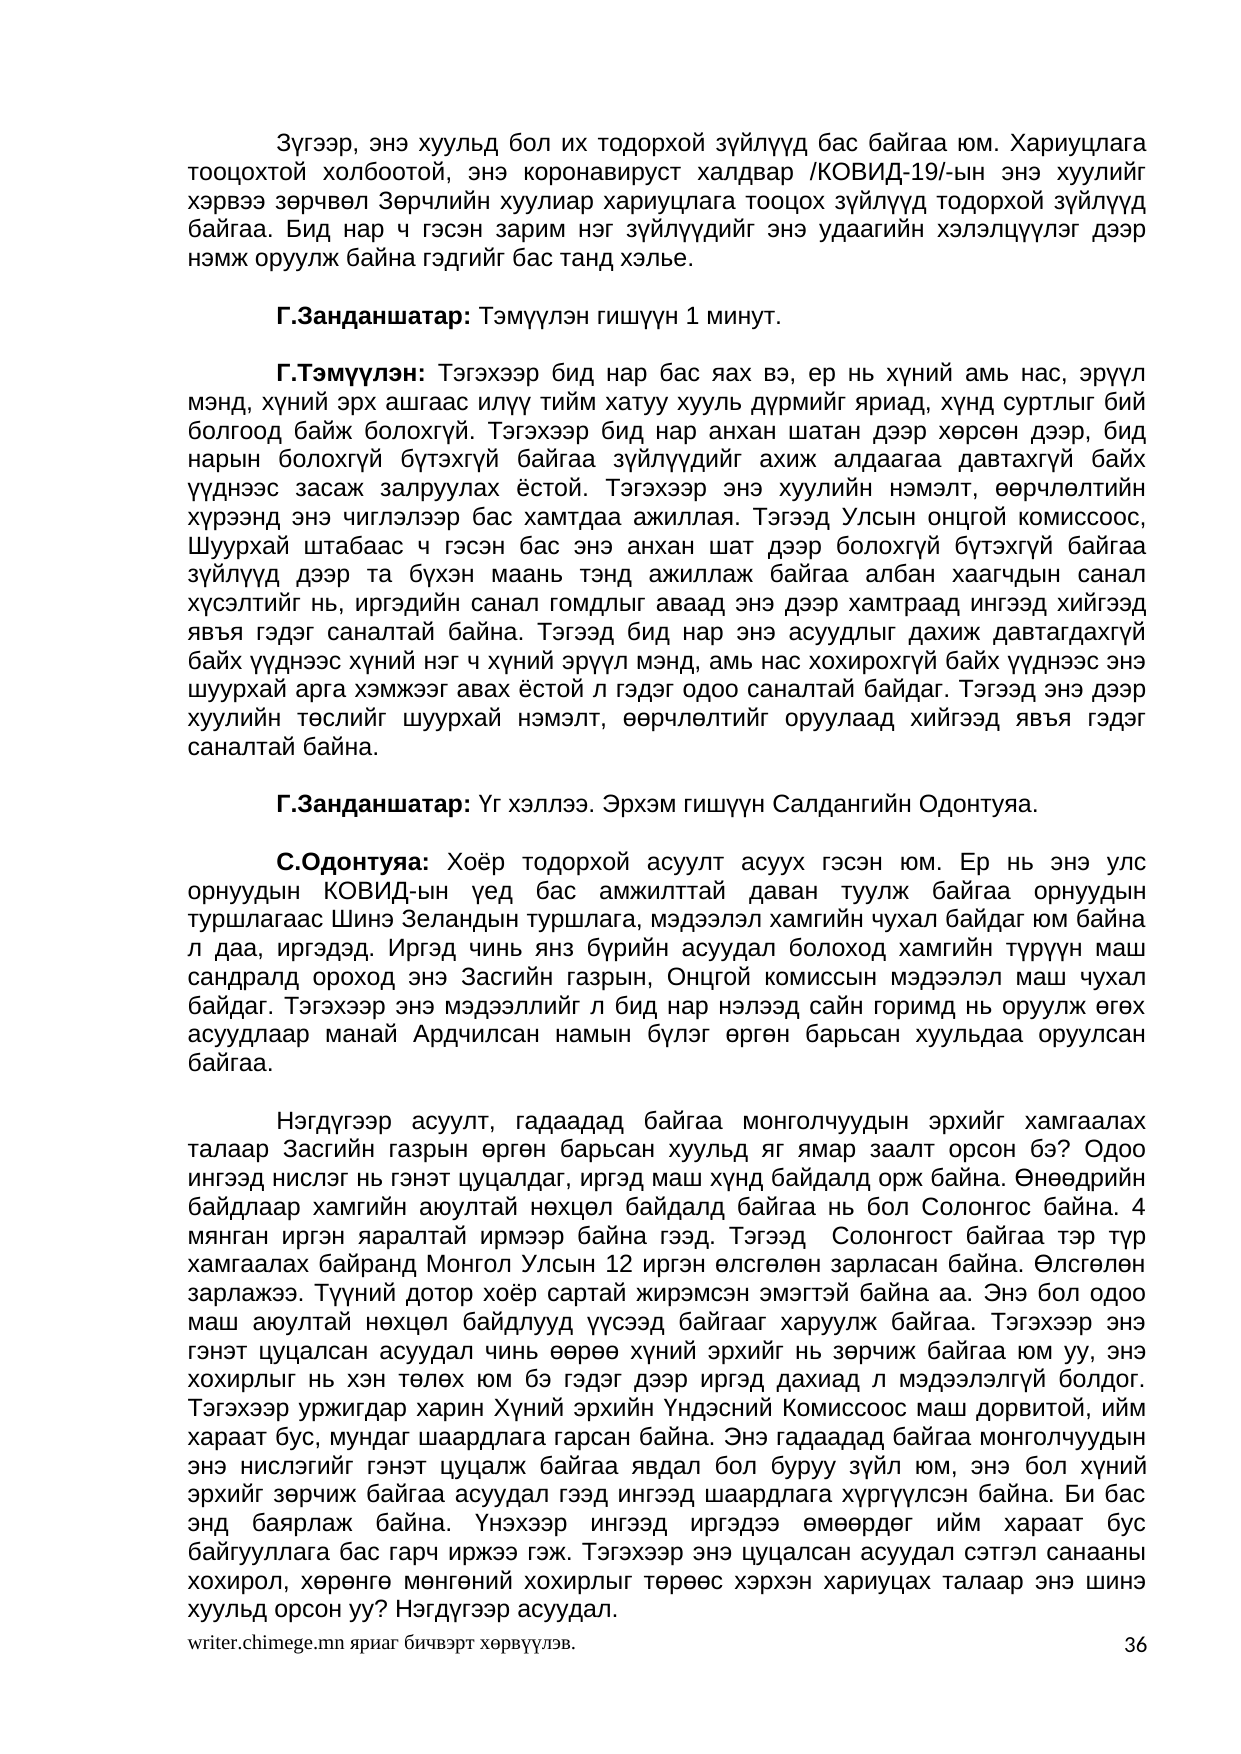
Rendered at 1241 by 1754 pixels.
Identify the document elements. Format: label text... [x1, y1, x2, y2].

text Г.Занданшатар: Тэмүүлэн гишүүн 1 минут. [187, 301, 1147, 329]
text Г.Тэмүүлэн: Тэгэхээр бид нар бас яах вэ, ер нь хүний амь нас, эрүүл мэнд, хүний эрх ашгаас илүү тийм хатуу хууль дүрмийг яриад, хүнд суртлыг бий болгоод байж болохгүй. Тэгэхээр бид нар анхан шатан дээр хөрсөн дээр, бид нарын болохгүй бүтэхгүй байгаа зүйлүүдийг ахиж алдаагаа давтахгүй байх үүднээс засаж залруулах ёстой. Тэгэхээр энэ хуулийн нэмэлт, өөрчлөлтийн хүрээнд энэ чиглэлээр бас хамтдаа ажиллая. Тэгээд Улсын онцгой комиссоос, Шуурхай штабаас ч гэсэн бас энэ анхан шат дээр болохгүй бүтэхгүй байгаа зүйлүүд дээр та бүхэн маань тэнд ажиллаж байгаа албан хаагчдын санал хүсэлтийг нь, иргэдийн санал гомдлыг аваад энэ дээр хамтраад ингээд хийгээд явъя гэдэг саналтай байна. Тэгээд бид нар энэ асуудлыг дахиж давтагдахгүй байх үүднээс хүний нэг ч хүний эрүүл мэнд, амь нас хохирохгүй байх үүднээс энэ шуурхай арга хэмжээг авах ёстой л гэдэг одоо саналтай байдаг. Тэгээд энэ дээр хуулийн төслийг шуурхай нэмэлт, өөрчлөлтийг оруулаад хийгээд явъя гэдэг саналтай байна. [187, 358, 1147, 761]
text С.Одонтуяа: Хоёр тодорхой асуулт асуух гэсэн юм. Ер нь энэ улс орнуудын КОВИД-ын үед бас амжилттай даван туулж байгаа орнуудын туршлагаас Шинэ Зеландын туршлага, мэдээлэл хамгийн чухал байдаг юм байна л даа, иргэдэд. Иргэд чинь янз бүрийн асуудал болоход хамгийн түрүүн маш сандралд ороход энэ Засгийн газрын, Онцгой комиссын мэдээлэл маш чухал байдаг. Тэгэхээр энэ мэдээллийг л бид нар нэлээд сайн горимд нь оруулж өгөх асуудлаар манай Ардчилсан намын бүлэг өргөн барьсан хуульдаа оруулсан байгаа. [187, 847, 1147, 1077]
text Нэгдүгээр асуулт, гадаадад байгаа монголчуудын эрхийг хамгаалах талаар Засгийн газрын өргөн барьсан хуульд яг ямар заалт орсон бэ? Одоо ингээд нислэг нь гэнэт цуцалдаг, иргэд маш хүнд байдалд орж байна. Өнөөдрийн байдлаар хамгийн аюултай нөхцөл байдалд байгаа нь бол Солонгос байна. 4 мянган иргэн яаралтай ирмээр байна гээд. Тэгээд Солонгост байгаа тэр түр хамгаалах байранд Монгол Улсын 12 иргэн өлсгөлөн зарласан байна. Өлсгөлөн зарлажээ. Түүний дотор хоёр сартай жирэмсэн эмэгтэй байна аа. Энэ бол одоо маш аюултай нөхцөл байдлууд үүсээд байгааг харуулж байгаа. Тэгэхээр энэ гэнэт цуцалсан асуудал чинь өөрөө хүний эрхийг нь зөрчиж байгаа юм уу, энэ хохирлыг нь хэн төлөх юм бэ гэдэг дээр иргэд дахиад л мэдээлэлгүй болдог. Тэгэхээр уржигдар харин Хүний эрхийн Үндэсний Комиссоос маш дорвитой, ийм хараат бус, мундаг шаардлага гарсан байна. Энэ гадаадад байгаа монголчуудын энэ нислэгийг гэнэт цуцалж байгаа явдал бол буруу зүйл юм, энэ бол хүний эрхийг зөрчиж байгаа асуудал гээд ингээд шаардлага хүргүүлсэн байна. Би бас энд баярлаж байна. Үнэхээр ингээд иргэдээ өмөөрдөг ийм хараат бус байгууллага бас гарч иржээ гэж. Тэгэхээр энэ цуцалсан асуудал сэтгэл санааны хохирол, хөрөнгө мөнгөний хохирлыг төрөөс хэрхэн хариуцах талаар энэ шинэ хуульд орсон уу? Нэгдүгээр асуудал. [187, 1106, 1147, 1623]
text Зүгээр, энэ хуульд бол их тодорхой зүйлүүд бас байгаа юм. Хариуцлага тооцохтой холбоотой, энэ коронавируст халдвар /КОВИД-19/-ын энэ хуулийг хэрвээ зөрчвөл Зөрчлийн хуулиар хариуцлага тооцох зүйлүүд тодорхой зүйлүүд байгаа. Бид нар ч гэсэн зарим нэг зүйлүүдийг энэ удаагийн хэлэлцүүлэг дээр нэмж оруулж байна гэдгийг бас танд хэлье. [187, 128, 1147, 272]
text Г.Занданшатар: Үг хэллээ. Эрхэм гишүүн Салдангийн Одонтуяа. [187, 789, 1147, 818]
